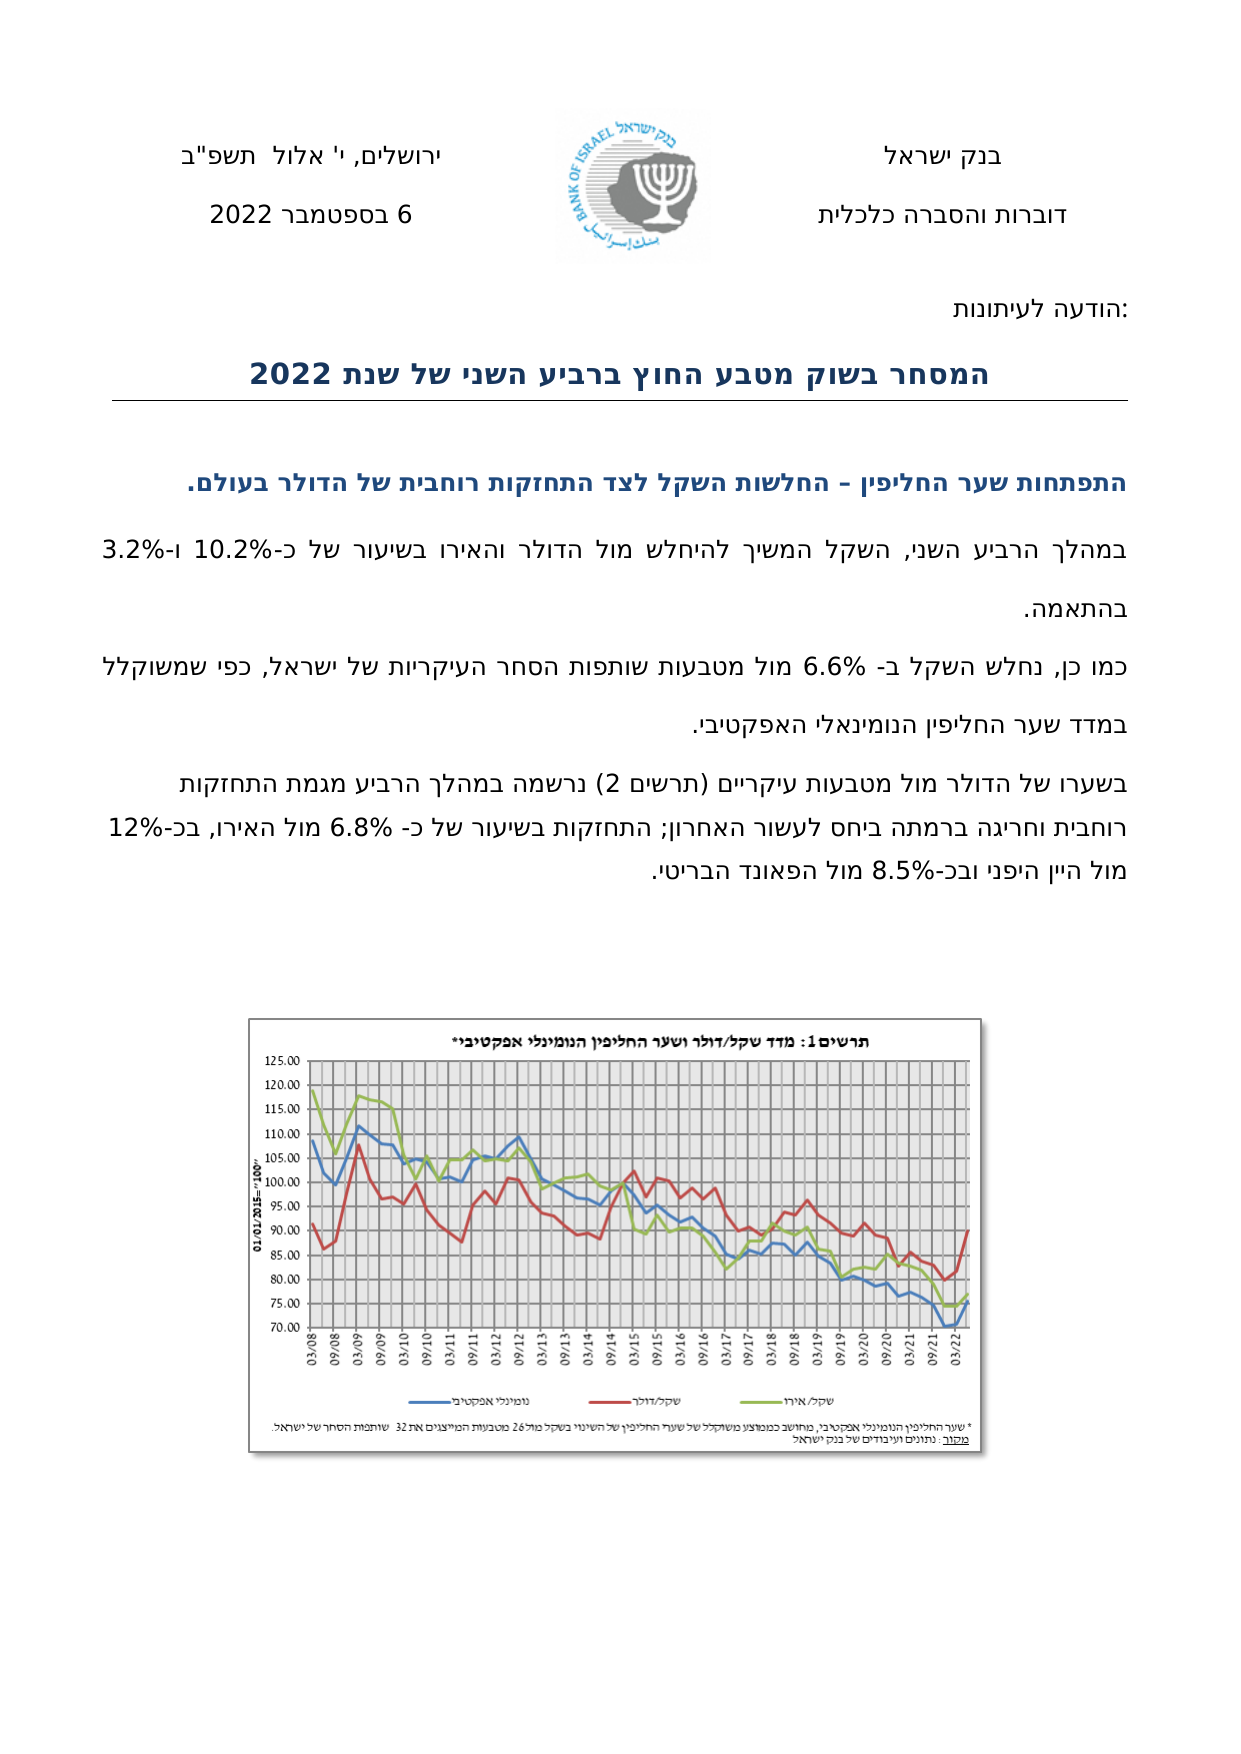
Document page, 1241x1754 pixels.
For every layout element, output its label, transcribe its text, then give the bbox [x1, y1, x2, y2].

picture [246, 1015, 994, 1465]
subtitle התפתחות שער החליפין – החלשות השקל לצד התחזקות רוחבית של הדולר בעולם. [112, 468, 1128, 497]
picture [555, 108, 711, 264]
table_header בנק ישראל דוברות והסברה כלכלית [768, 108, 1116, 291]
table_header ‏ירושלים‏, י' אלול תשפ"ב ‏6 בספטמבר 2022 [124, 108, 498, 291]
title המסחר בשוק מטבע החוץ ברביע השני של שנת 2022 [112, 357, 1128, 400]
text הודעה לעיתונות: [112, 291, 1128, 325]
text במהלך הרביע השני, השקל המשיך להיחלש מול הדולר והאירו בשיעור של כ-10.2% ו-3.2% בהתאמה. [102, 536, 1128, 623]
text בשערו של הדולר מול מטבעות עיקריים (תרשים 2) נרשמה במהלך הרביע מגמת התחזקות רוחבית וחריגה ברמתה ביחס לעשור האחרון; התחזקות בשיעור של כ- 6.8% מול האירו, בכ-12% מול היין היפני ובכ-8.5% מול הפאונד הבריטי. [102, 769, 1128, 886]
text כמו כן, נחלש השקל ב- 6.6% מול מטבעות שותפות הסחר העיקריות של ישראל, כפי שמשוקלל במדד שער החליפין הנומינאלי האפקטיבי. [102, 652, 1128, 740]
table_header [498, 108, 768, 291]
